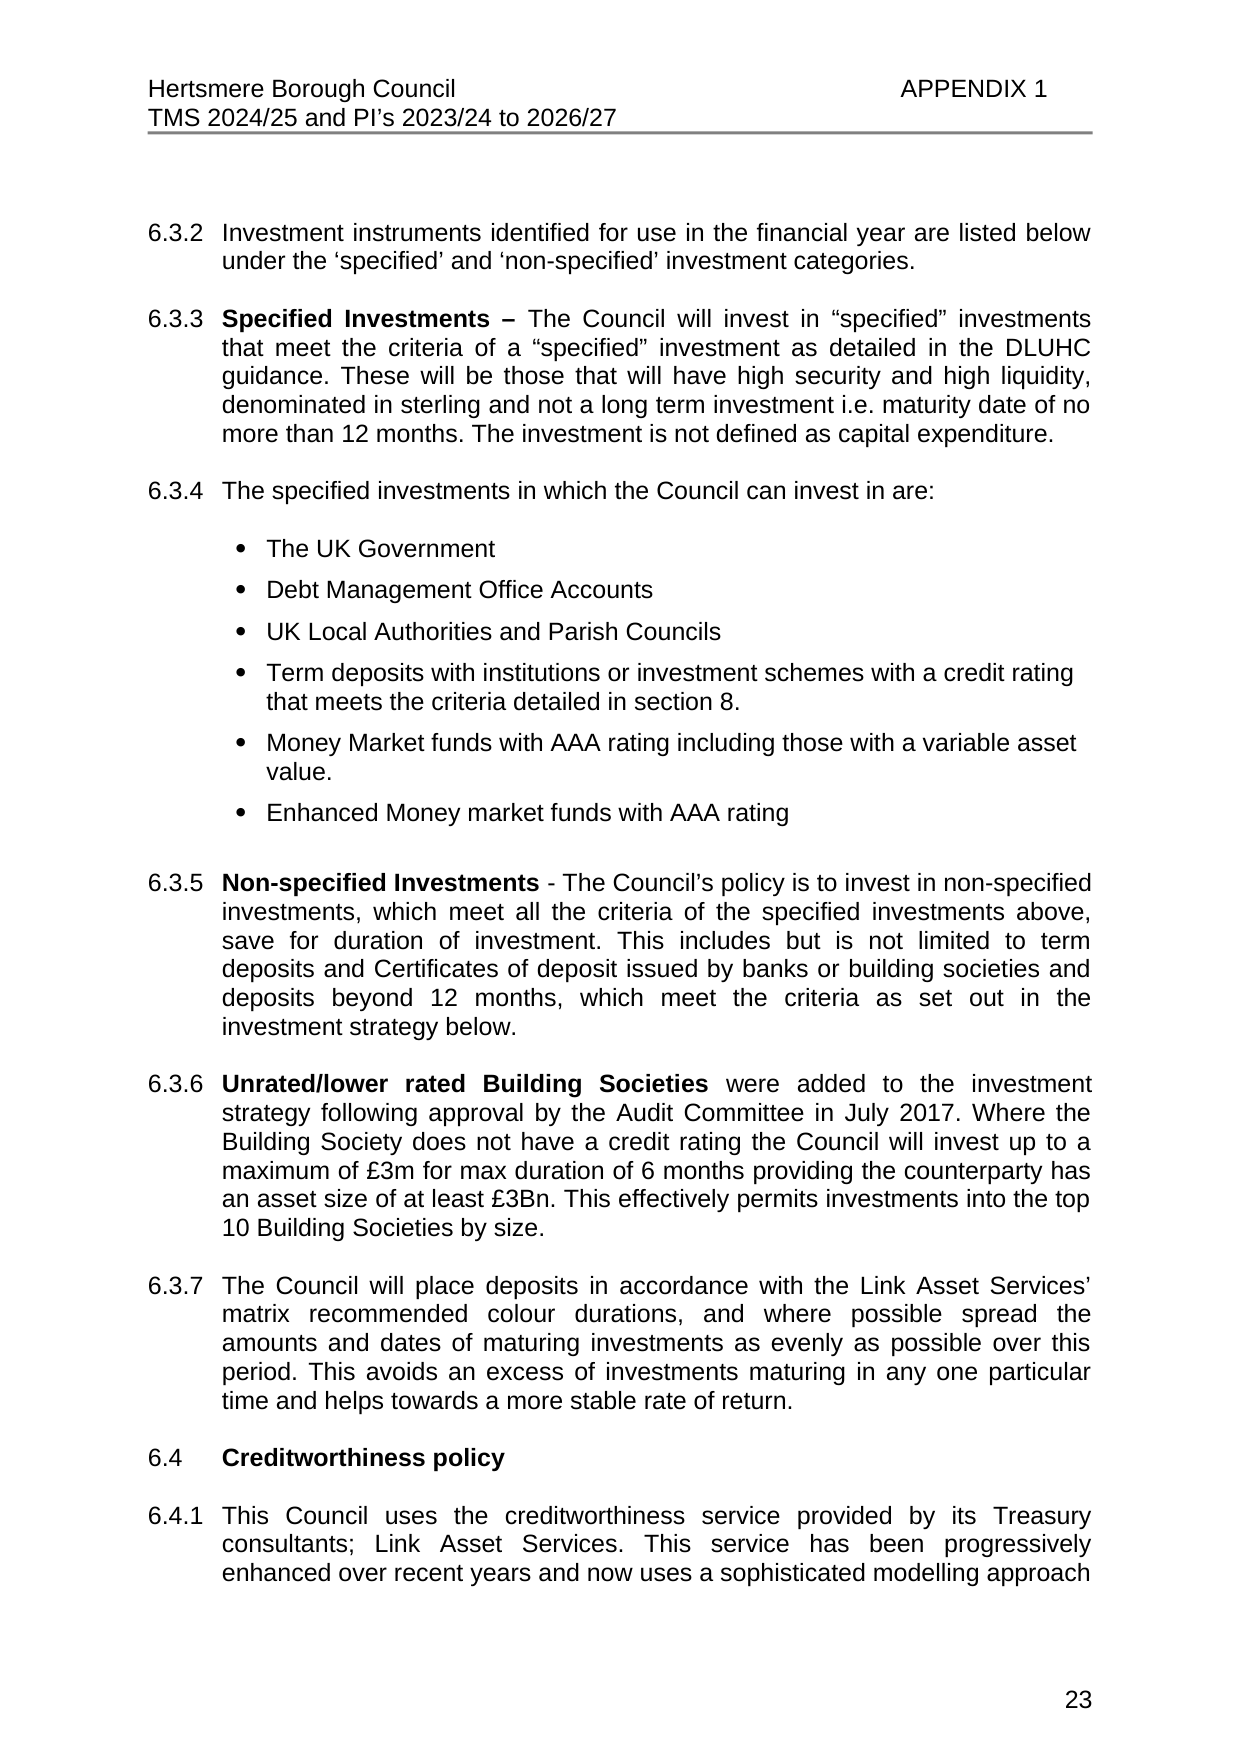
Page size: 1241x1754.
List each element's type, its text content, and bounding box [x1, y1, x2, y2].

list The Council will place deposits in accordance with the Link Asset Services’ matrix recommended colour durations, and where possible spread the amounts and dates of maturing investments as evenly as possible over this period. This avoids an excess of investments maturing in any one particular time and helps towards a more stable rate of return. [148, 1271, 1092, 1414]
list UK Local Authorities and Parish Councils [236, 617, 1082, 645]
list Creditworthiness policy [148, 1443, 1092, 1472]
list Investment instruments identified for use in the financial year are listed below under the ‘specified’ and ‘non-specified’ investment categories. [148, 218, 1092, 275]
list The UK Government [236, 534, 1082, 563]
list Unrated/lower rated Building Societies were added to the investment strategy following approval by the Audit Committee in July 2017. Where the Building Society does not have a credit rating the Council will invest up to a maximum of £3m for max duration of 6 months providing the counterparty has an asset size of at least £3Bn. This effectively permits investments into the top 10 Building Societies by size. [148, 1069, 1092, 1242]
list Non-specified Investments - The Council’s policy is to invest in non-specified investments, which meet all the criteria of the specified investments above, save for duration of investment. This includes but is not limited to term deposits and Certificates of deposit issued by banks or building societies and deposits beyond 12 months, which meet the criteria as set out in the investment strategy below. [148, 868, 1092, 1041]
list Enhanced Money market funds with AAA rating [236, 798, 1082, 827]
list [148, 1501, 1092, 1587]
list The specified investments in which the Council can invest in are: [148, 476, 1092, 505]
list Specified Investments – The Council will invest in “specified” investments that meet the criteria of a “specified” investment as detailed in the DLUHC guidance. These will be those that will have high security and high liquidity, denominated in sterling and not a long term investment i.e. maturity date of no more than 12 months. The investment is not defined as capital expenditure. [148, 304, 1092, 448]
list Term deposits with institutions or investment schemes with a credit rating that meets the criteria detailed in section 8. [236, 658, 1082, 716]
list Debt Management Office Accounts [236, 575, 1082, 604]
list Money Market funds with AAA rating including those with a variable asset value. [236, 728, 1082, 786]
